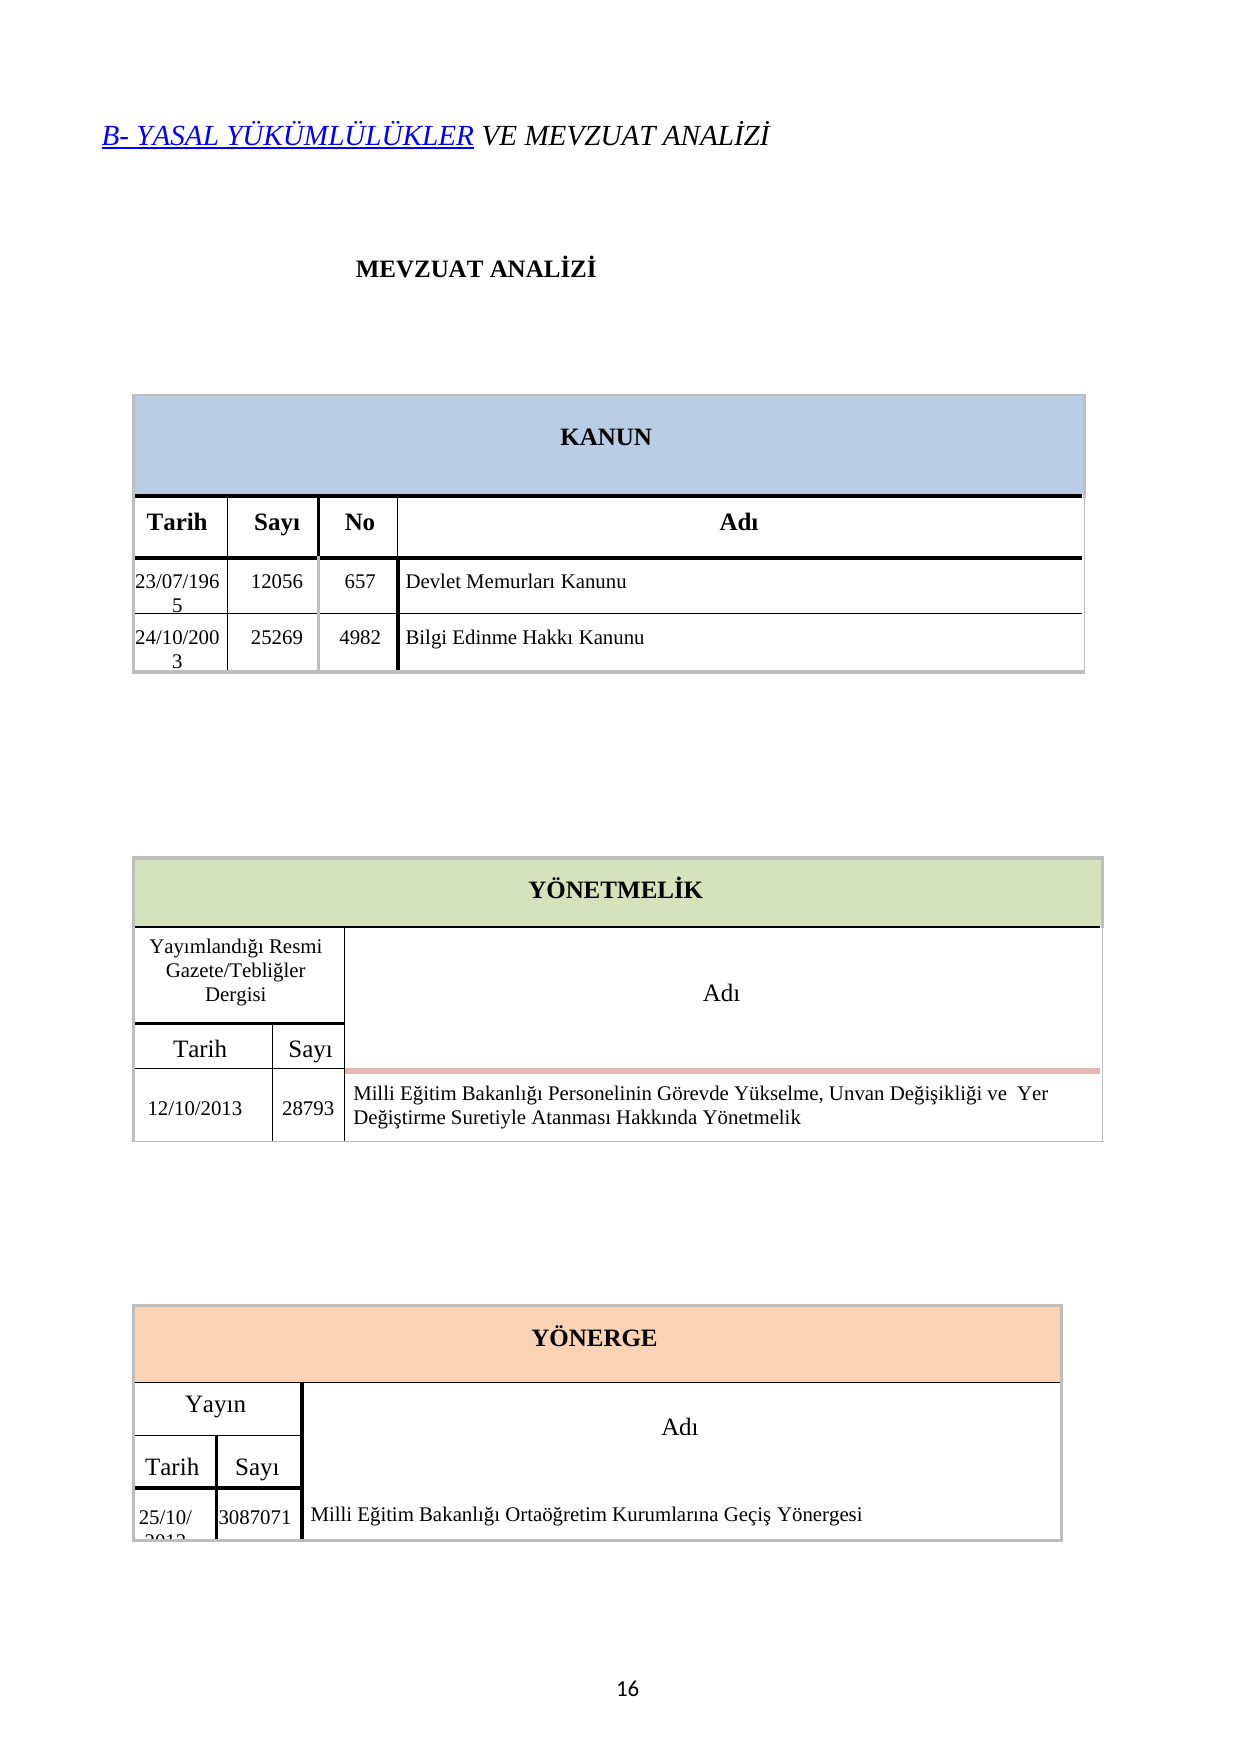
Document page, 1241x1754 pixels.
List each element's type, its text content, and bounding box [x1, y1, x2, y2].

text B- YASAL YÜKÜMLÜLÜKLER VE MEVZUAT ANALİZİ [101, 118, 1168, 152]
text MEVZUAT ANALİZİ [356, 254, 1084, 283]
table_cell Devlet Memurları Kanunu [400, 556, 1084, 613]
table_cell 12/10/2013 [135, 1069, 272, 1141]
table_header YÖNETMELİK [135, 860, 1101, 926]
table_header YÖNERGE [135, 1307, 1060, 1382]
table_cell Milli Eğitim Bakanlığı Personelinin Görevde Yükselme, Unvan Değişikliği ve Yer Değiştirme Suretiyle Atanması Hakkında Yönetmelik [345, 1068, 1102, 1141]
table_cell Adı [345, 926, 1102, 1067]
table_cell Tarih [135, 498, 227, 556]
table_cell Yayımlandığı Resmi Gazete/Tebliğler Dergisi [135, 928, 344, 1022]
table_cell 4982 [320, 614, 396, 670]
table_cell 25269 [228, 614, 317, 670]
table_cell Adı [398, 494, 1084, 556]
table_cell Tarih [135, 1025, 272, 1067]
table_cell Yayın [135, 1383, 300, 1435]
table_cell Sayı [228, 498, 317, 556]
table_header KANUN [135, 396, 1083, 494]
table_cell 28793 [273, 1069, 344, 1141]
table_cell 657 [320, 560, 396, 613]
table_cell No [320, 498, 397, 556]
table_cell Milli Eğitim Bakanlığı Ortaöğretim Kurumlarına Geçiş Yönergesi [304, 1496, 1060, 1539]
table_cell 24/10/2003 [135, 614, 227, 670]
table_cell 25/10/2013 [135, 1490, 215, 1539]
table_cell 3087071 [218, 1490, 300, 1539]
table_cell Adı [304, 1383, 1060, 1486]
table_cell Tarih [135, 1436, 215, 1486]
table_cell 23/07/1965 [135, 560, 227, 613]
table_cell Bilgi Edinme Hakkı Kanunu [400, 613, 1084, 670]
table_cell Sayı [218, 1436, 300, 1486]
table_cell 12056 [228, 560, 317, 613]
table_cell Sayı [273, 1025, 344, 1067]
